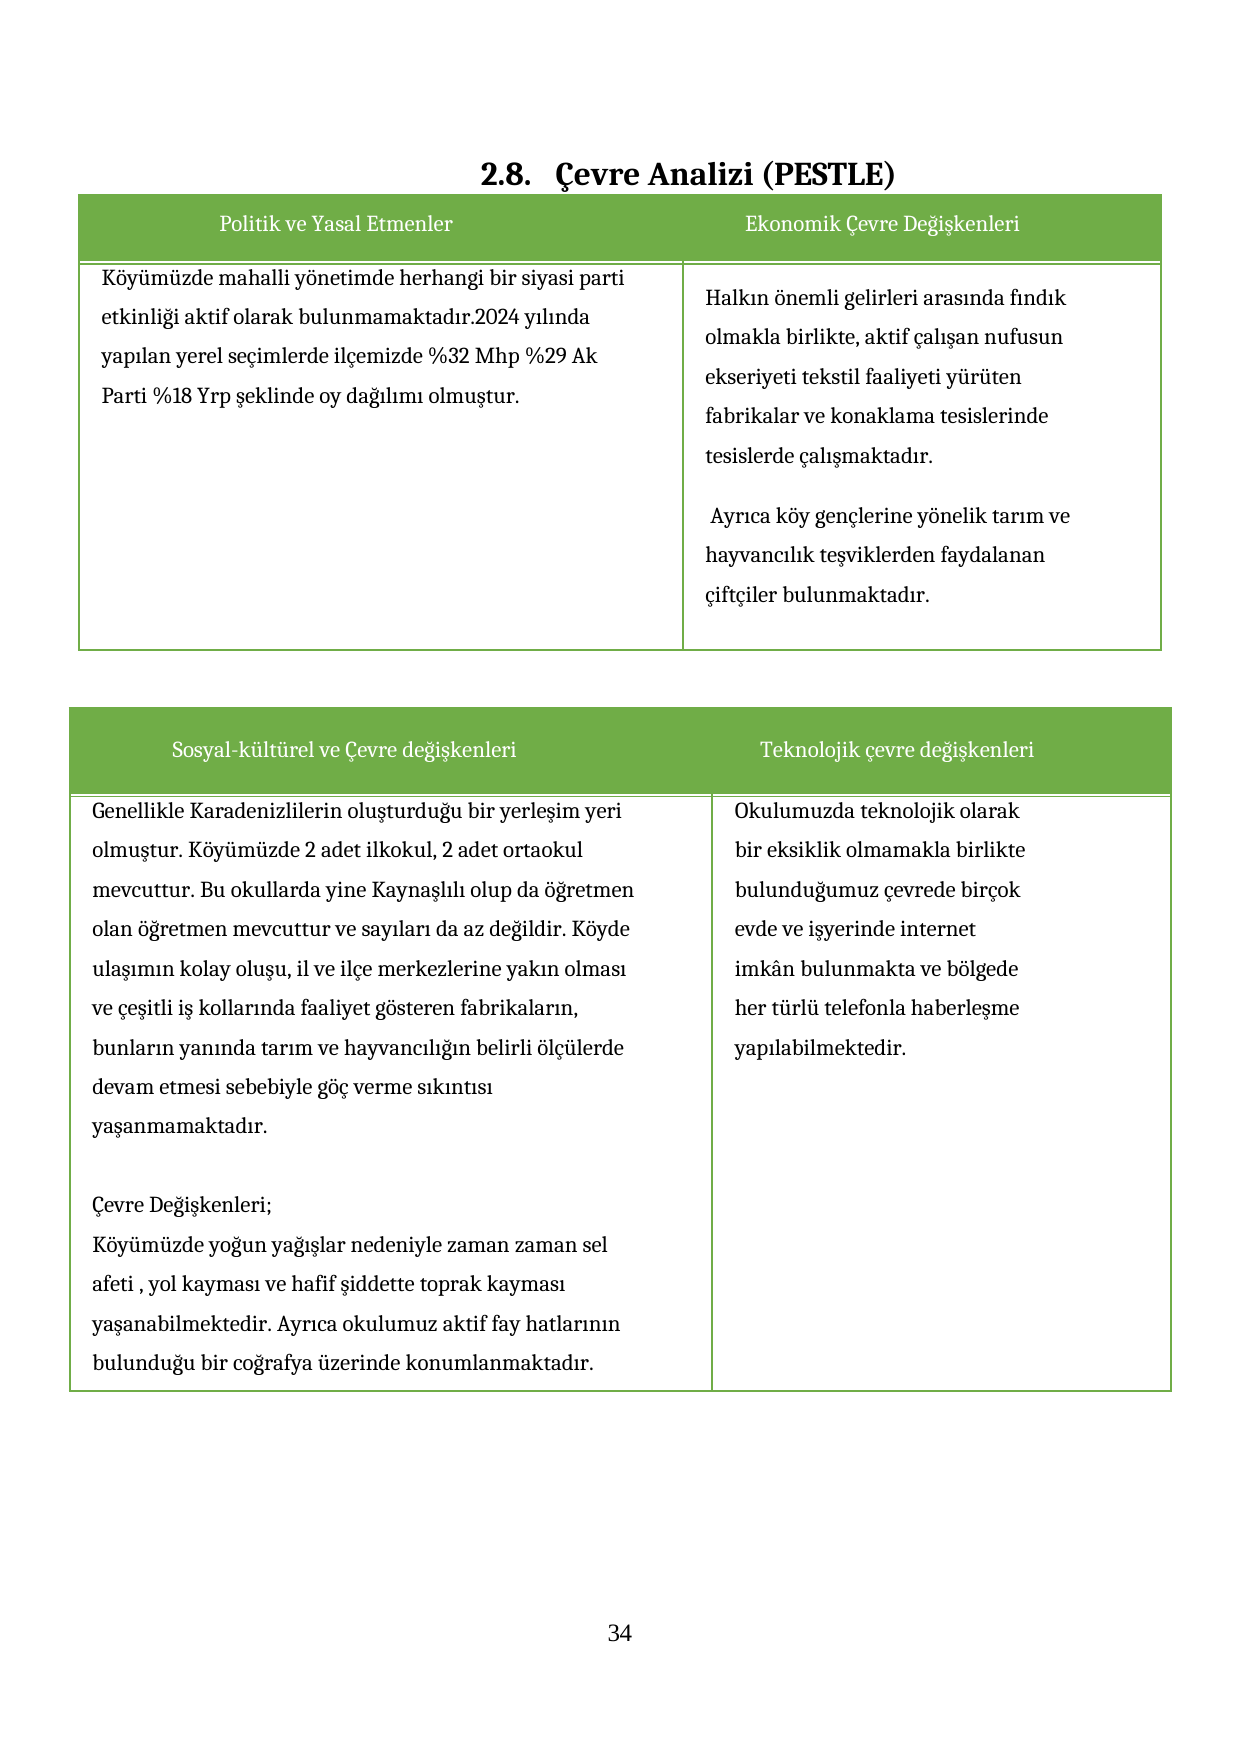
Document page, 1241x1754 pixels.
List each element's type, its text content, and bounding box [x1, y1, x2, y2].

table_cell Okulumuzda teknolojik olarak bir eksiklik olmamakla birlikte bulunduğumuz çevrede birçok evde ve işyerinde internet imkân bulunmakta ve bölgede her türlü telefonla haberleşme yapılabilmektedir. [713, 797, 1170, 1389]
table_header Politik ve Yasal Etmenler [80, 196, 683, 260]
subtitle Çevre Analizi (PESTLE) [285, 156, 1093, 194]
table_cell Halkın önemli gelirleri arasında fındık olmakla birlikte, aktif çalışan nufusun ekseriyeti tekstil faaliyeti yürüten fabrikalar ve konaklama tesislerinde tesislerde çalışmaktadır. Ayrıca köy gençlerine yönelik tarım ve hayvancılık teşviklerden faydalanan çiftçiler bulunmaktadır. [684, 265, 1160, 649]
table_header Teknolojik çevre değişkenleri [712, 709, 1170, 793]
table_header Ekonomik Çevre Değişkenleri [683, 196, 1160, 260]
table_header Sosyal-kültürel ve Çevre değişkenleri [71, 709, 712, 793]
table_cell Köyümüzde mahalli yönetimde herhangi bir siyasi parti etkinliği aktif olarak bulunmamaktadır.2024 yılında yapılan yerel seçimlerde ilçemizde %32 Mhp %29 Ak Parti %18 Yrp şeklinde oy dağılımı olmuştur. [80, 265, 682, 649]
table_cell Genellikle Karadenizlilerin oluşturduğu bir yerleşim yeri olmuştur. Köyümüzde 2 adet ilkokul, 2 adet ortaokul mevcuttur. Bu okullarda yine Kaynaşlılı olup da öğretmen olan öğretmen mevcuttur ve sayıları da az değildir. Köyde ulaşımın kolay oluşu, il ve ilçe merkezlerine yakın olması ve çeşitli iş kollarında faaliyet gösteren fabrikaların, bunların yanında tarım ve hayvancılığın belirli ölçülerde devam etmesi sebebiyle göç verme sıkıntısı yaşanmamaktadır. Çevre Değişkenleri; Köyümüzde yoğun yağışlar nedeniyle zaman zaman sel afeti , yol kayması ve hafif şiddette toprak kayması yaşanabilmektedir. Ayrıca okulumuz aktif fay hatlarının bulunduğu bir coğrafya üzerinde konumlanmaktadır. [71, 797, 711, 1389]
